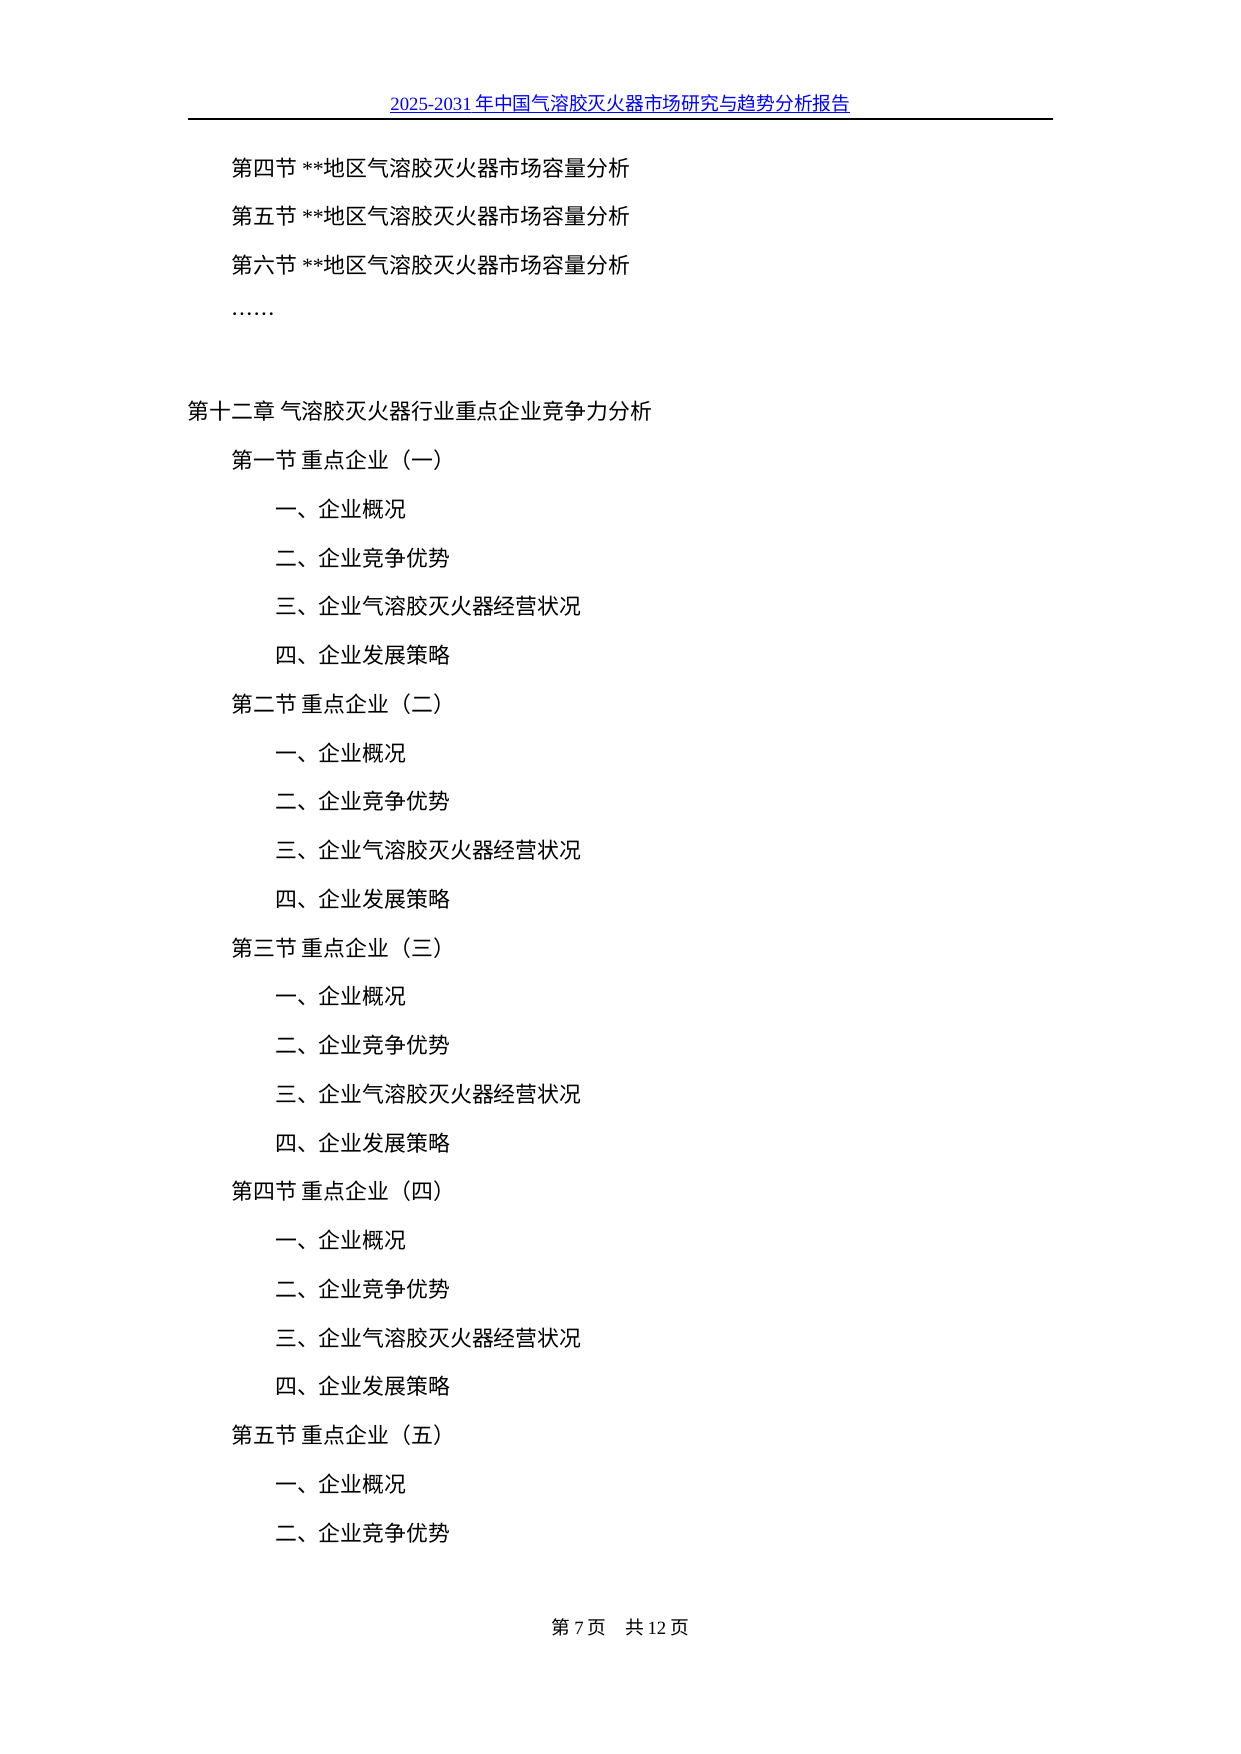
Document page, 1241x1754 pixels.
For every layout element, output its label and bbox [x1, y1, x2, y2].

text [187, 150, 1053, 1548]
